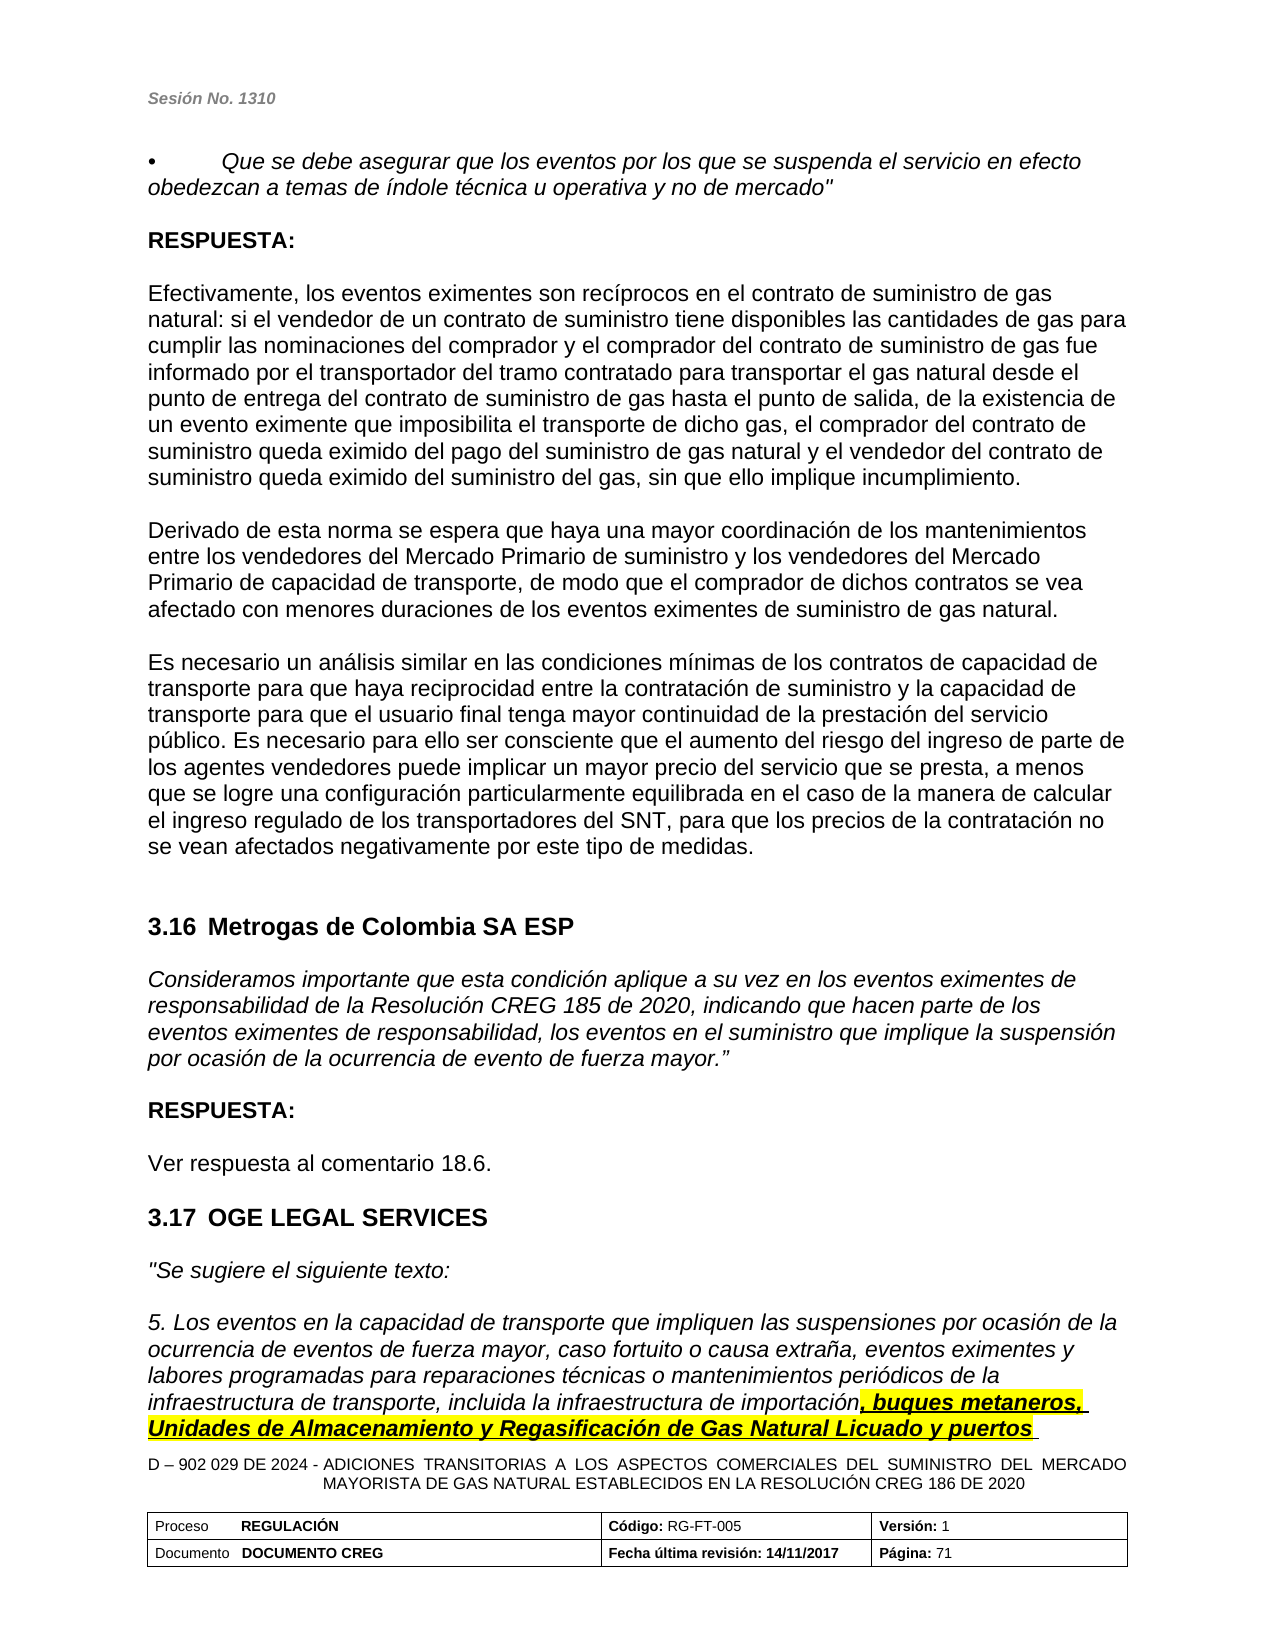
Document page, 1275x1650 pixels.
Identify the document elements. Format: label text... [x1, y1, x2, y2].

subtitle OGE LEGAL SERVICES [148, 1203, 1127, 1232]
text RESPUESTA: [148, 227, 1127, 253]
text Es necesario un análisis similar en las condiciones mínimas de los contratos de capacidad de transporte para que haya reciprocidad entre la contratación de suministro y la capacidad de transporte para que el usuario final tenga mayor continuidad de la prestación del servicio público. Es necesario para ello ser consciente que el aumento del riesgo del ingreso de parte de los agentes vendedores puede implicar un mayor precio del servicio que se presta, a menos que se logre una configuración particularmente equilibrada en el caso de la manera de calcular el ingreso regulado de los transportadores del SNT, para que los precios de la contratación no se vean afectados negativamente por este tipo de medidas. [148, 648, 1127, 859]
subtitle Metrogas de Colombia SA ESP [148, 912, 1127, 941]
text "Se sugiere el siguiente texto: [148, 1257, 1127, 1283]
text RESPUESTA: [148, 1097, 1127, 1124]
text Consideramos importante que esta condición aplique a su vez en los eventos eximentes de responsabilidad de la Resolución CREG 185 de 2020, indicando que hacen parte de los eventos eximentes de responsabilidad, los eventos en el suministro que implique la suspensión por ocasión de la ocurrencia de evento de fuerza mayor.” [148, 966, 1127, 1071]
text Ver respuesta al comentario 18.6. [148, 1150, 1127, 1177]
text Efectivamente, los eventos eximentes son recíprocos en el contrato de suministro de gas natural: si el vendedor de un contrato de suministro tiene disponibles las cantidades de gas para cumplir las nominaciones del comprador y el comprador del contrato de suministro de gas fue informado por el transportador del tramo contratado para transportar el gas natural desde el punto de entrega del contrato de suministro de gas hasta el punto de salida, de la existencia de un evento eximente que imposibilita el transporte de dicho gas, el comprador del contrato de suministro queda eximido del pago del suministro de gas natural y el vendedor del contrato de suministro queda eximido del suministro del gas, sin que ello implique incumplimiento. [148, 279, 1127, 490]
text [148, 1309, 1127, 1441]
text Derivado de esta norma se espera que haya una mayor coordinación de los mantenimientos entre los vendedores del Mercado Primario de suministro y los vendedores del Mercado Primario de capacidad de transporte, de modo que el comprador de dichos contratos se vea afectado con menores duraciones de los eventos eximentes de suministro de gas natural. [148, 517, 1127, 622]
text • Que se debe asegurar que los eventos por los que se suspenda el servicio en efecto obedezcan a temas de índole técnica u operativa y no de mercado" [148, 148, 1127, 200]
